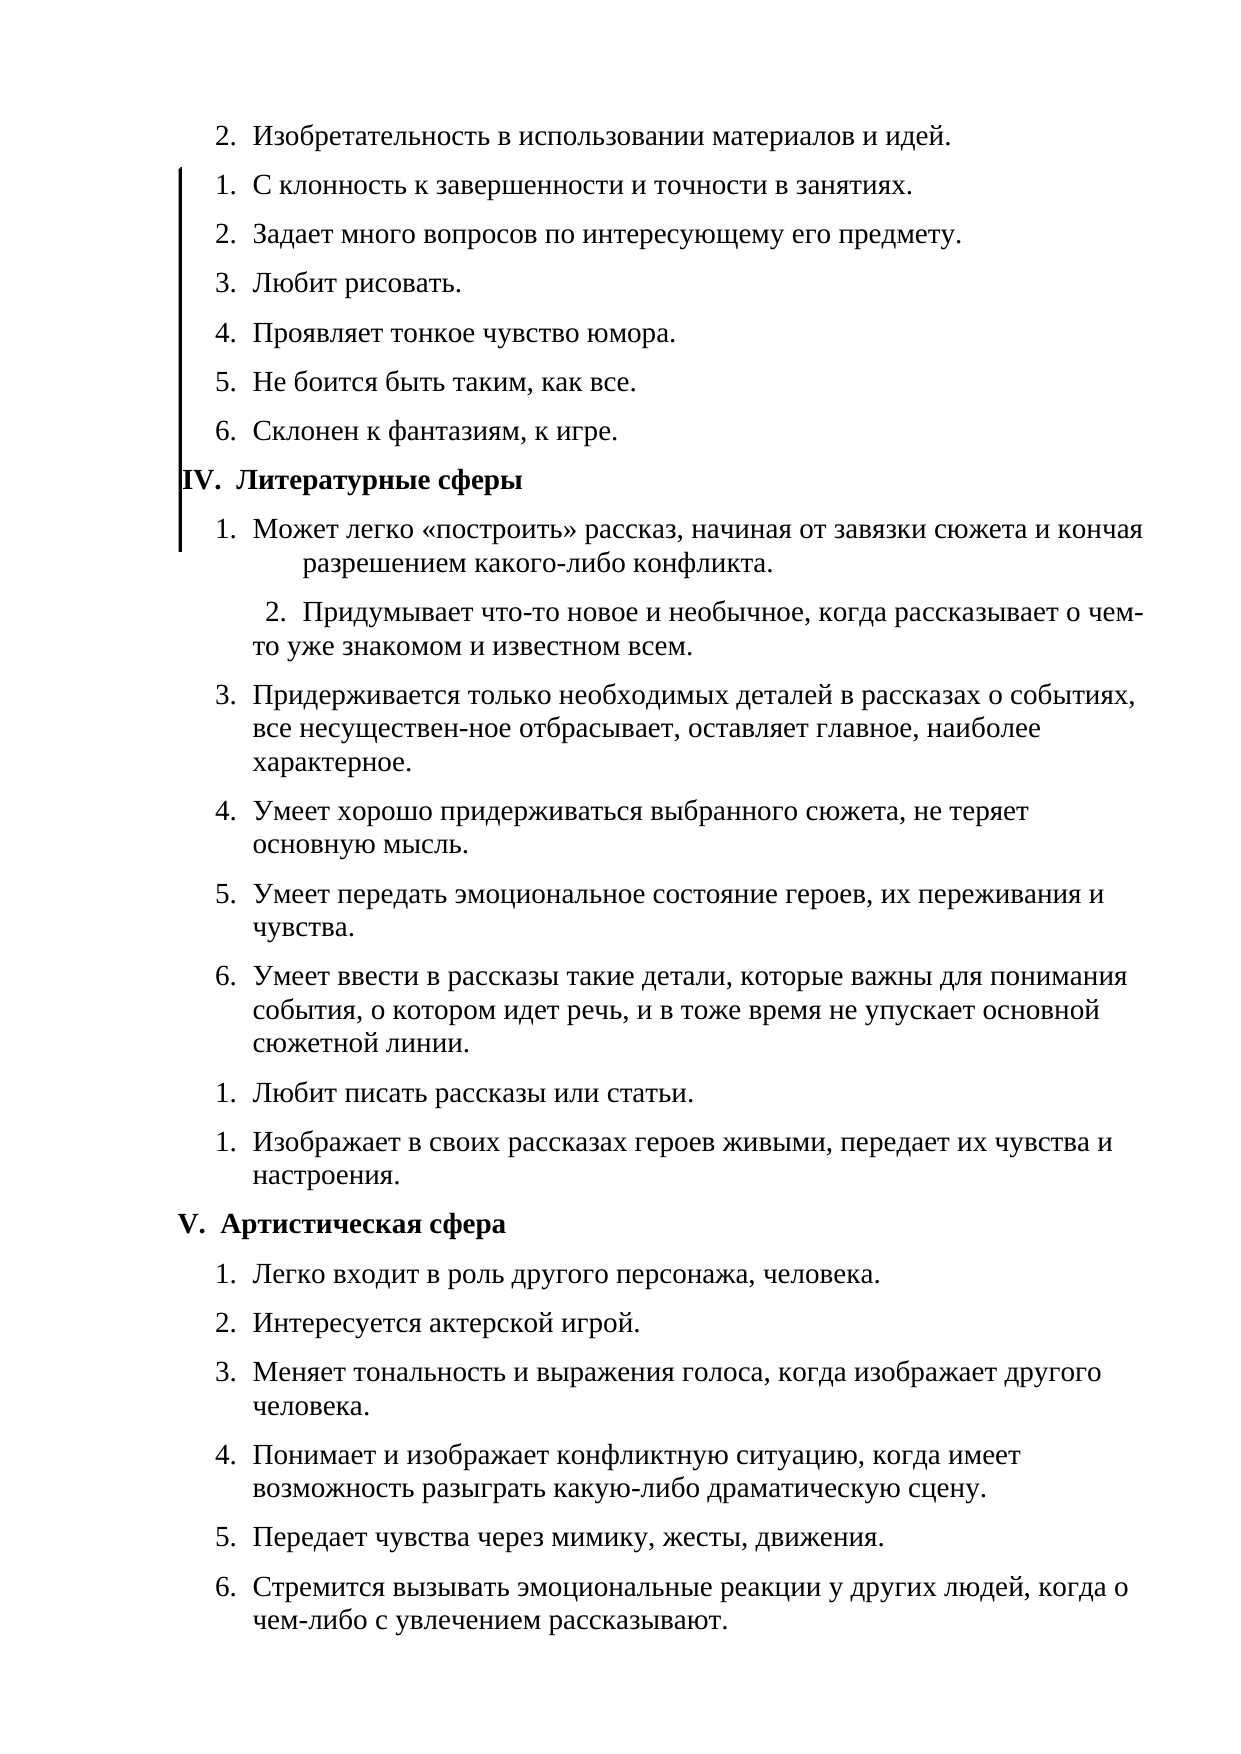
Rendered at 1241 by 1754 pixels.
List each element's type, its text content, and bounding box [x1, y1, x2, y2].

list Передает чувства через мимику, жесты, движения. [215, 1519, 1152, 1553]
list Склонен к фантазиям, к игре. [215, 413, 1152, 447]
list Придумывает что-то новое и необычное, когда рассказывает о чем-то уже знакомом и известном всем. [215, 594, 1152, 661]
list Проявляет тонкое чувство юмора. [215, 315, 1152, 348]
list Стремится вызывать эмоциональные реакции у других людей, когда о чем-либо с увлечением рассказывают. [215, 1569, 1152, 1636]
list Изображает в своих рассказах героев живыми, передает их чувства и настроения. [215, 1124, 1152, 1191]
list Меняет тональность и выражения голоса, когда изображает другого человека. [215, 1354, 1152, 1421]
list Умеет передать эмоциональное состояние героев, их переживания и чувства. [215, 876, 1152, 943]
list С клонность к завершенности и точности в занятиях. [215, 167, 1152, 201]
list Может легко «построить» рассказ, начиная от завязки сюжета и кончая разрешением какого-либо конфликта. [215, 511, 1152, 578]
list Легко входит в роль другого персонажа, человека. [215, 1256, 1152, 1289]
list Не боится быть таким, как все. [215, 364, 1152, 397]
text IV. Литературные сферы [182, 462, 1152, 496]
list Изобретательность в использовании материалов и идей. [215, 118, 1152, 152]
list Интересуется актерской игрой. [215, 1305, 1152, 1338]
list Придерживается только необходимых деталей в рассказах о событиях, все несуществен-ное отбрасывает, оставляет главное, наиболее характерное. [215, 677, 1152, 777]
picture [177, 167, 182, 552]
list Понимает и изображает конфликтную ситуацию, когда имеет возможность разыграть какую-либо драматическую сцену. [215, 1437, 1152, 1504]
list Любит писать рассказы или статьи. [215, 1075, 1152, 1108]
list Любит рисовать. [215, 266, 1152, 299]
list Умеет ввести в рассказы такие детали, которые важны для понимания события, о котором идет речь, и в тоже время не упускает основной сюжетной линии. [215, 958, 1152, 1059]
text V. Артистическая сфера [177, 1207, 1152, 1240]
list Умеет хорошо придерживаться выбранного сюжета, не теряет основную мысль. [215, 793, 1152, 860]
list Задает много вопросов по интересующему его предмету. [215, 216, 1152, 250]
